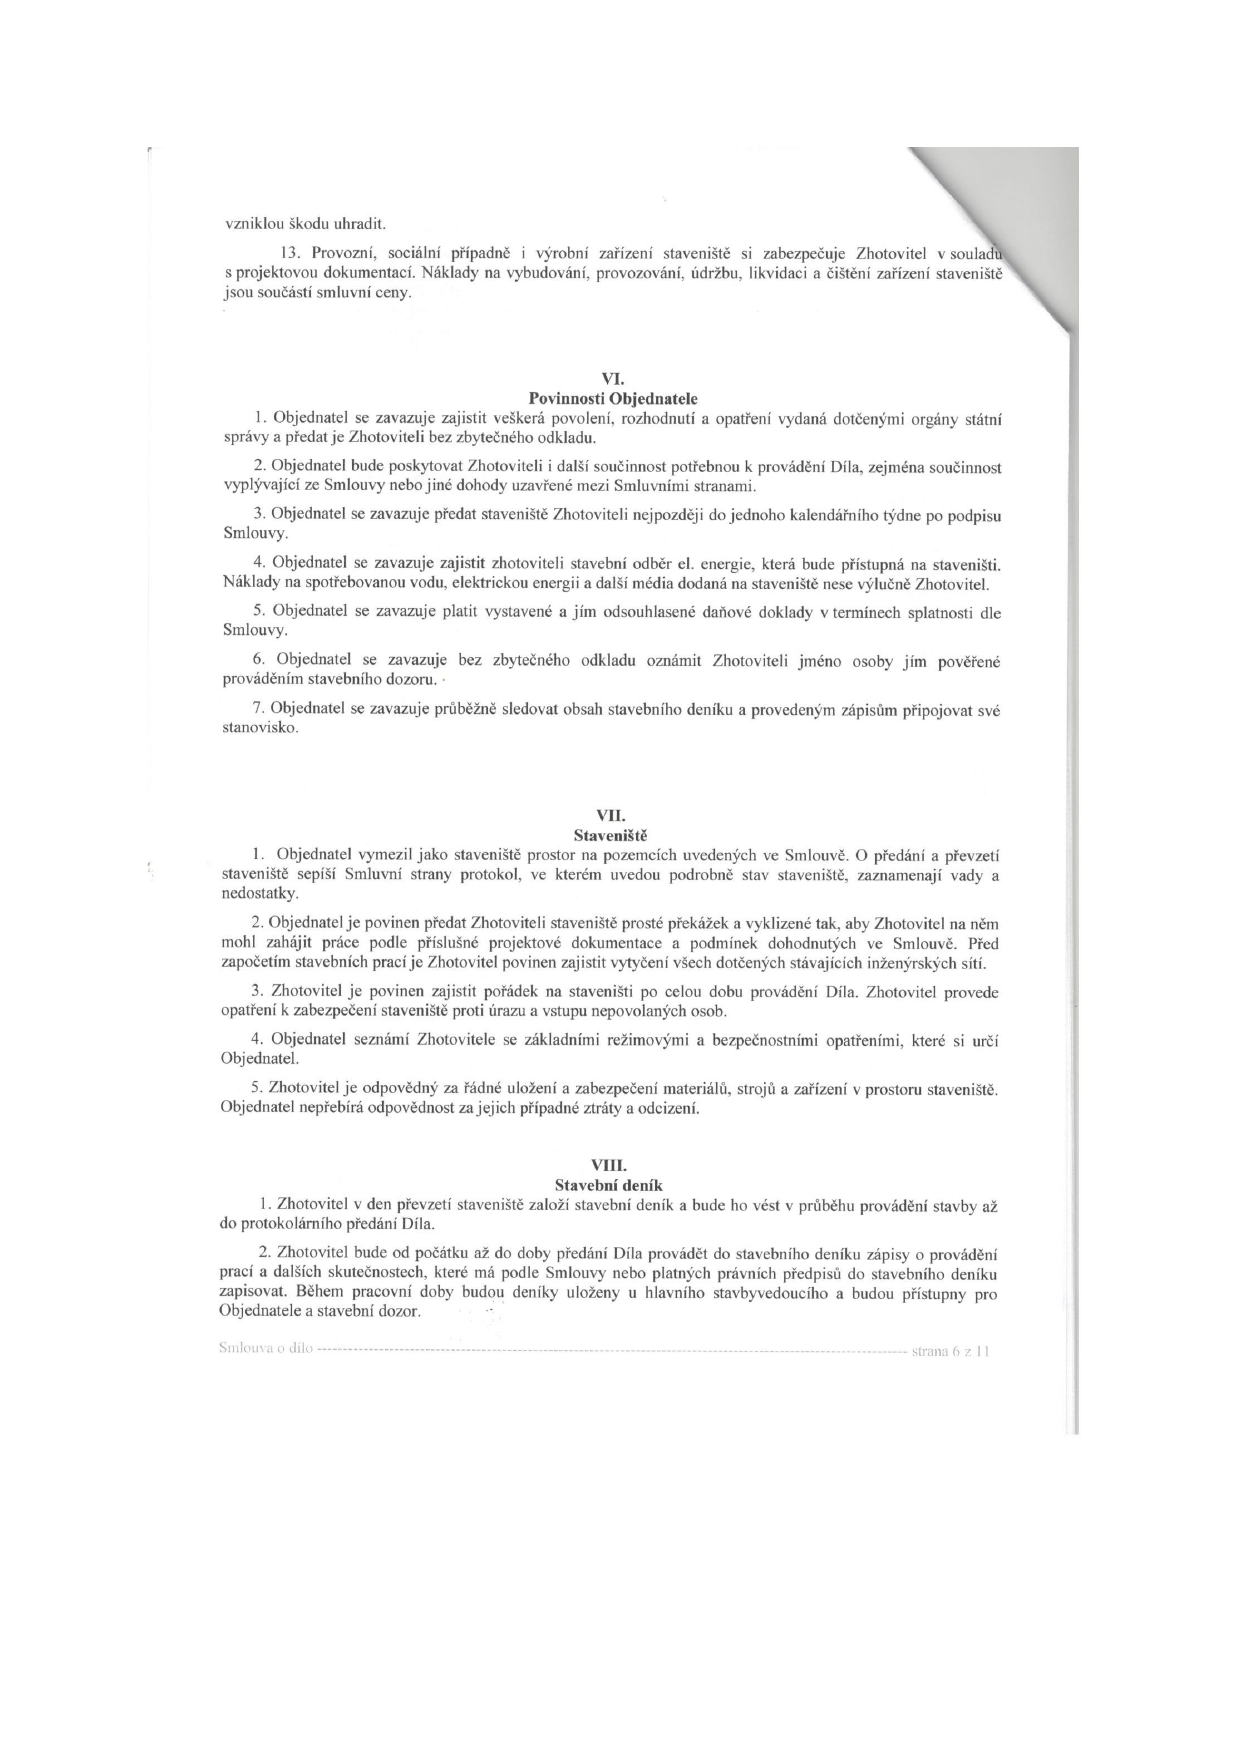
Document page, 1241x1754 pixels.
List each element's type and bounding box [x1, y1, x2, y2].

picture [147, 147, 1093, 1448]
